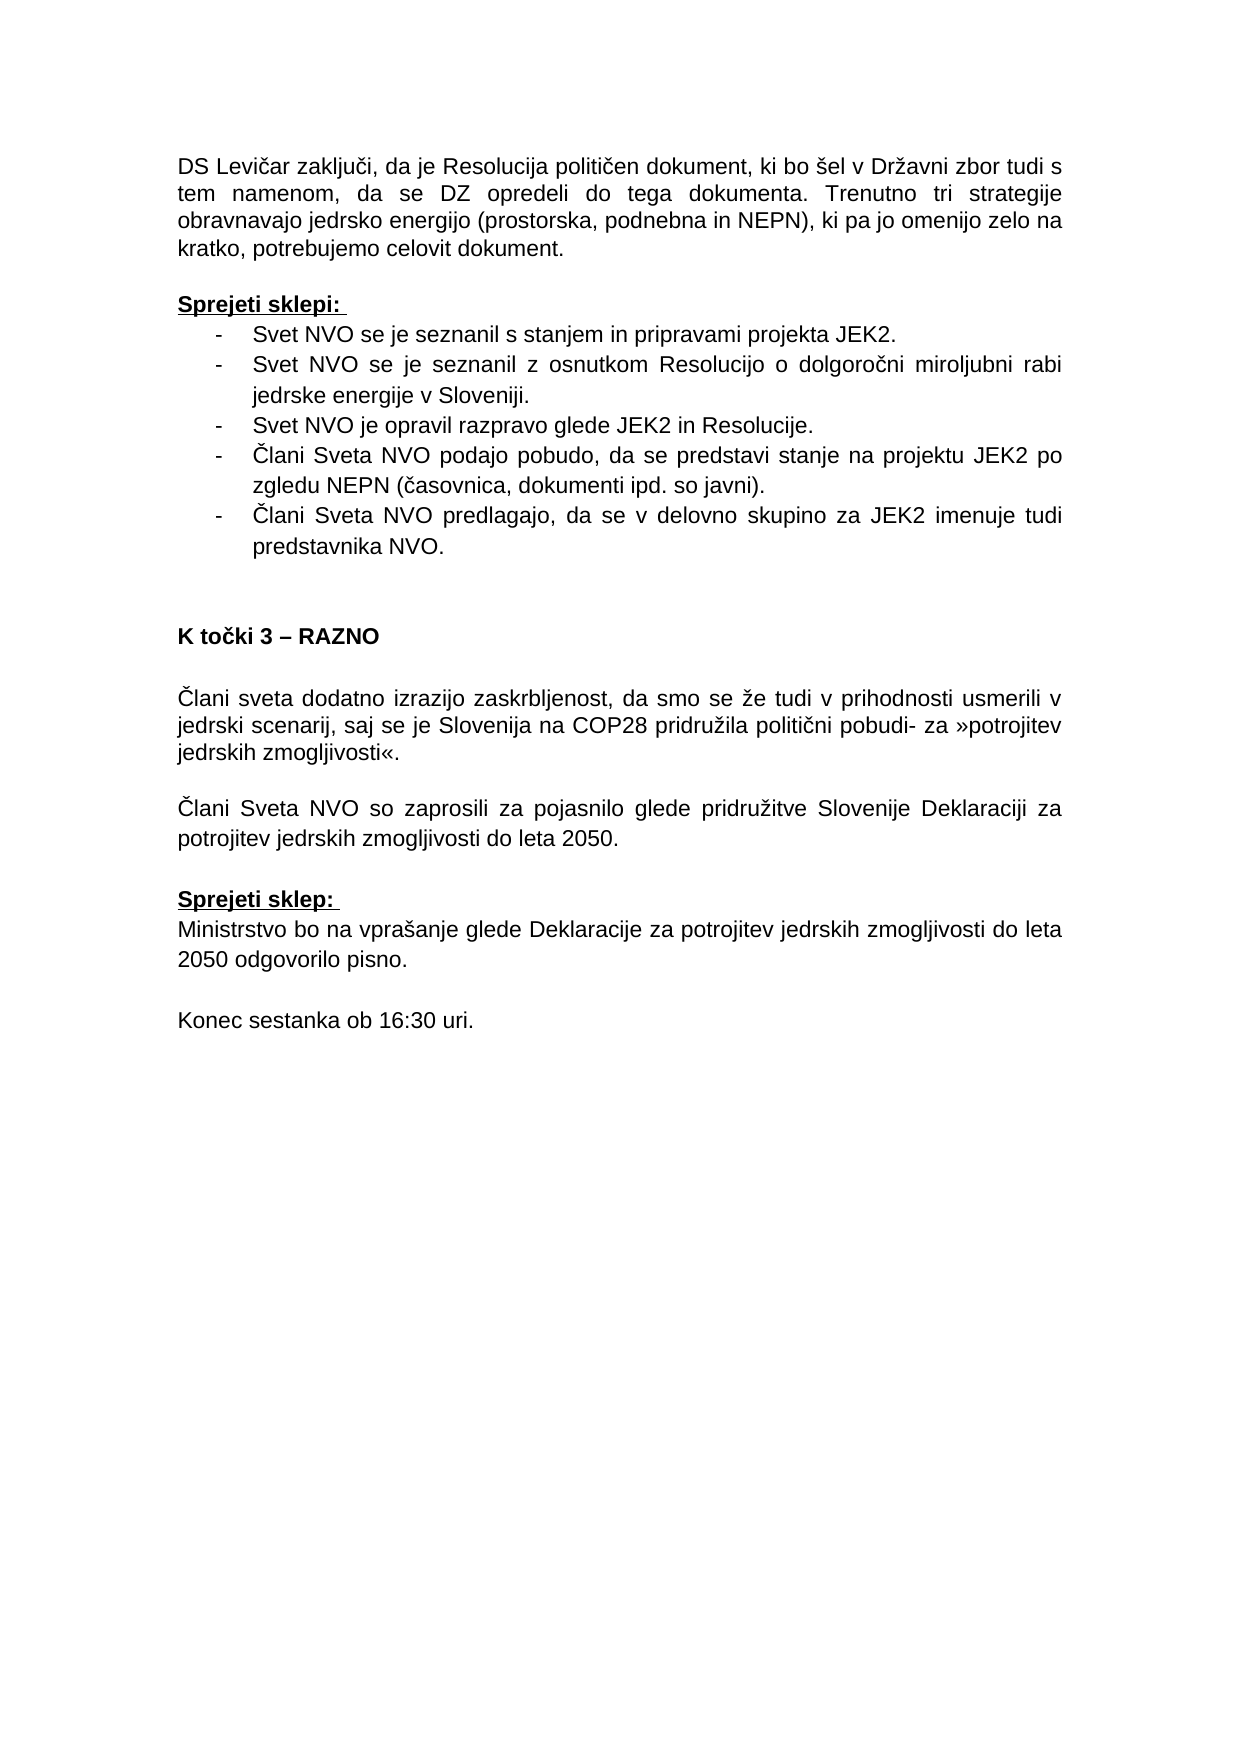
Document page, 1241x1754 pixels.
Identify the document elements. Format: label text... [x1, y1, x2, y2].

text DS Levičar zaključi, da je Resolucija političen dokument, ki bo šel v Državni zbor tudi s tem namenom, da se DZ opredeli do tega dokumenta. Trenutno tri strategije obravnavajo jedrsko energijo (prostorska, podnebna in NEPN), ki pa jo omenijo zelo na kratko, potrebujemo celovit dokument. [177, 152, 1063, 261]
text Člani sveta dodatno izrazijo zaskrbljenost, da smo se že tudi v prihodnosti usmerili v jedrski scenarij, saj se je Slovenija na COP28 pridružila politični pobudi- za »potrojitev jedrskih zmogljivosti«. [177, 684, 1063, 765]
text Konec sestanka ob 16:30 uri. [177, 1007, 1063, 1033]
text K točki 3 – RAZNO [177, 623, 1063, 650]
text Sprejeti sklep: [177, 886, 1063, 912]
text Člani Sveta NVO so zaprosili za pojasnilo glede pridružitve Slovenije Deklaraciji za potrojitev jedrskih zmogljivosti do leta 2050. [177, 795, 1063, 852]
list Člani Sveta NVO predlagajo, da se v delovno skupino za JEK2 imenuje tudi predstavnika NVO. [215, 502, 1063, 559]
list Člani Sveta NVO podajo pobudo, da se predstavi stanje na projektu JEK2 po zgledu NEPN (časovnica, dokumenti ipd. so javni). [215, 442, 1063, 499]
text Sprejeti sklepi: [177, 291, 1063, 317]
text Ministrstvo bo na vprašanje glede Deklaracije za potrojitev jedrskih zmogljivosti do leta 2050 odgovorilo pisno. [177, 916, 1063, 973]
list Svet NVO se je seznanil z osnutkom Resolucijo o dolgoročni miroljubni rabi jedrske energije v Sloveniji. [215, 351, 1063, 408]
list Svet NVO se je seznanil s stanjem in pripravami projekta JEK2. [215, 321, 1063, 348]
list Svet NVO je opravil razpravo glede JEK2 in Resolucije. [215, 412, 1063, 438]
